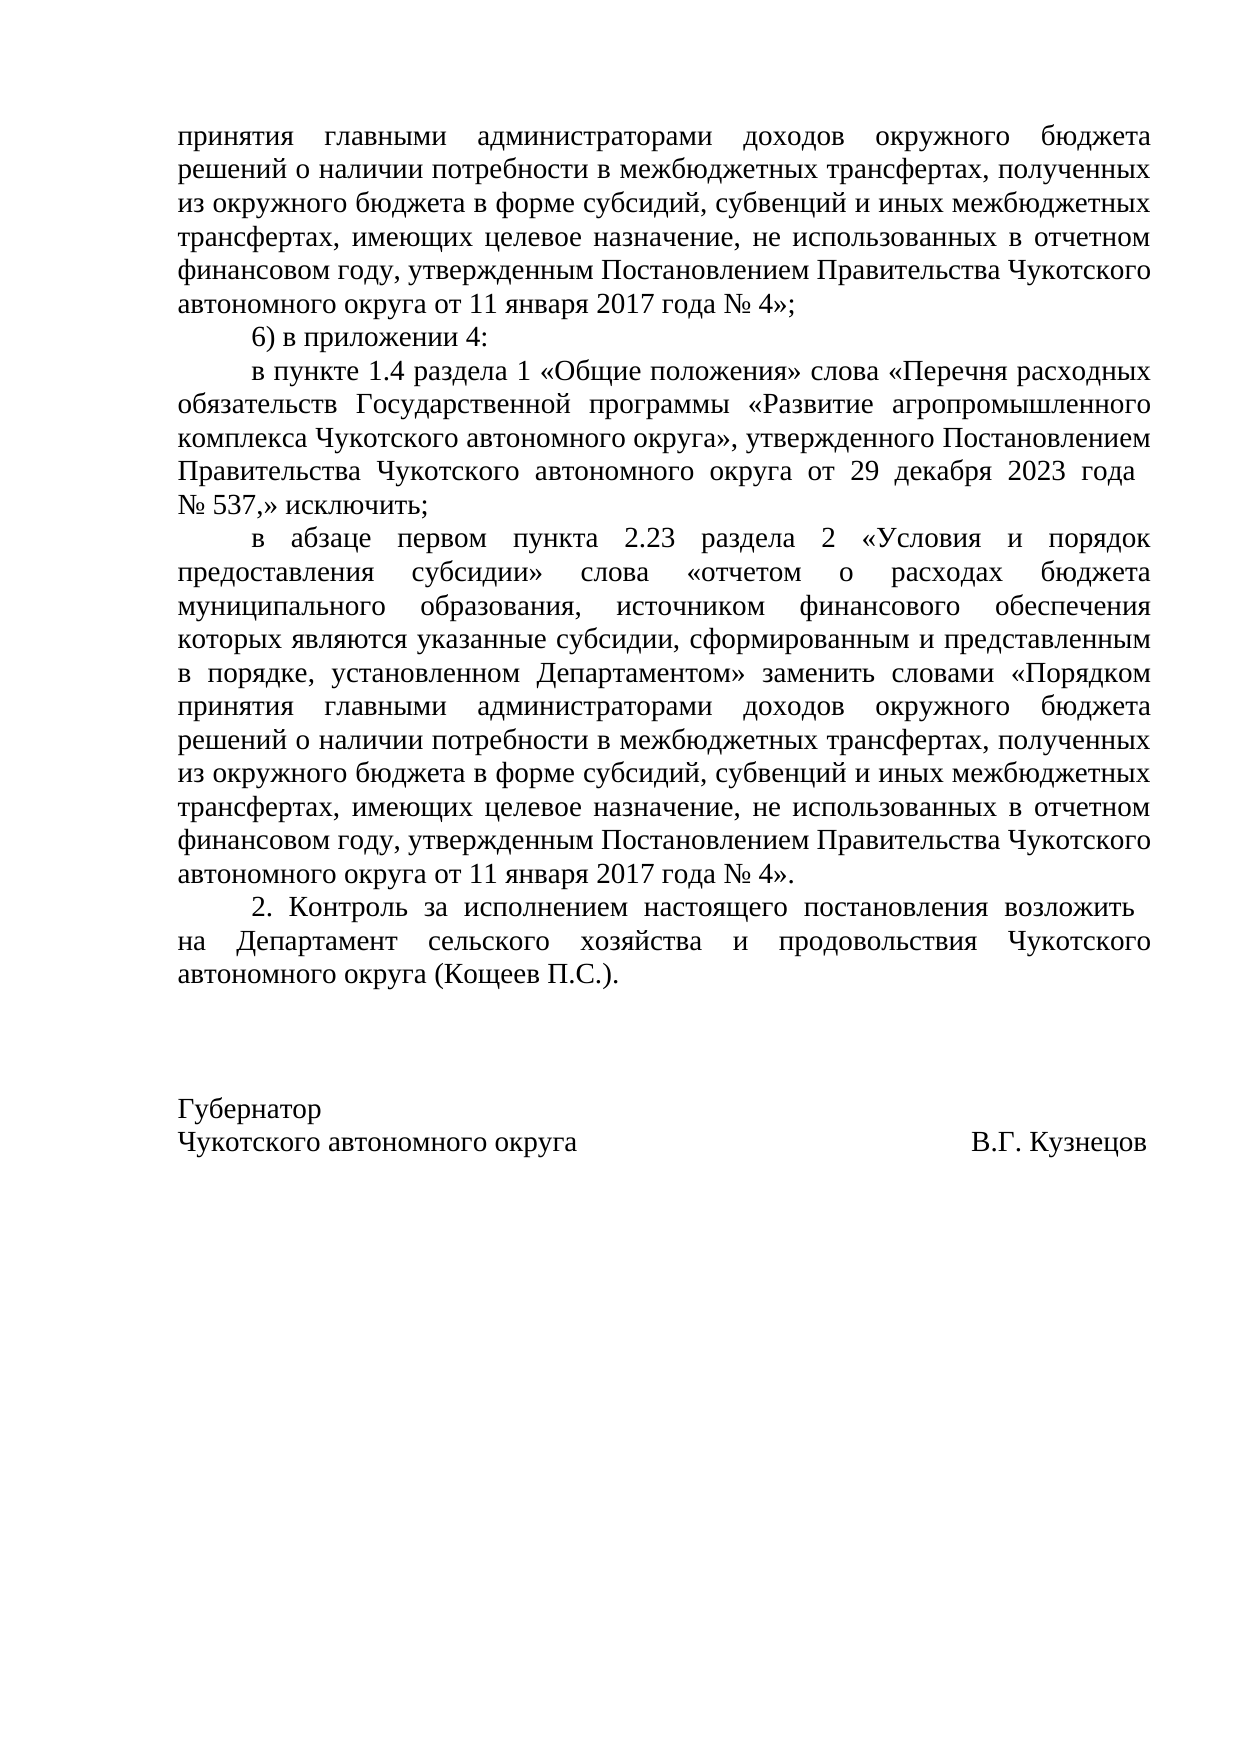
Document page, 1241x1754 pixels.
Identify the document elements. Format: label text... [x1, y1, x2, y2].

text Губернатор [177, 1091, 1152, 1124]
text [177, 118, 1152, 319]
text в абзаце первом пункта 2.23 раздела 2 «Условия и порядок предоставления субсидии» слова «отчетом о расходах бюджета муниципального образования, источником финансового обеспечения которых являются указанные субсидии, сформированным и представленным в порядке, установленном Департаментом» заменить словами «Порядком принятия главными администраторами доходов окружного бюджета решений о наличии потребности в межбюджетных трансфертах, полученных из окружного бюджета в форме субсидий, субвенций и иных межбюджетных трансфертах, имеющих целевое назначение, не использованных в отчетном финансовом году, утвержденным Постановлением Правительства Чукотского автономного округа от 11 января 2017 года № 4». [177, 521, 1152, 889]
text Чукотского автономного округа В.Г. Кузнецов [177, 1124, 1152, 1158]
text 2. Контроль за исполнением настоящего постановления возложить на Департамент сельского хозяйства и продовольствия Чукотского автономного округа (Кощеев П.С.). [177, 889, 1152, 990]
text 6) в приложении 4: [177, 319, 1152, 353]
